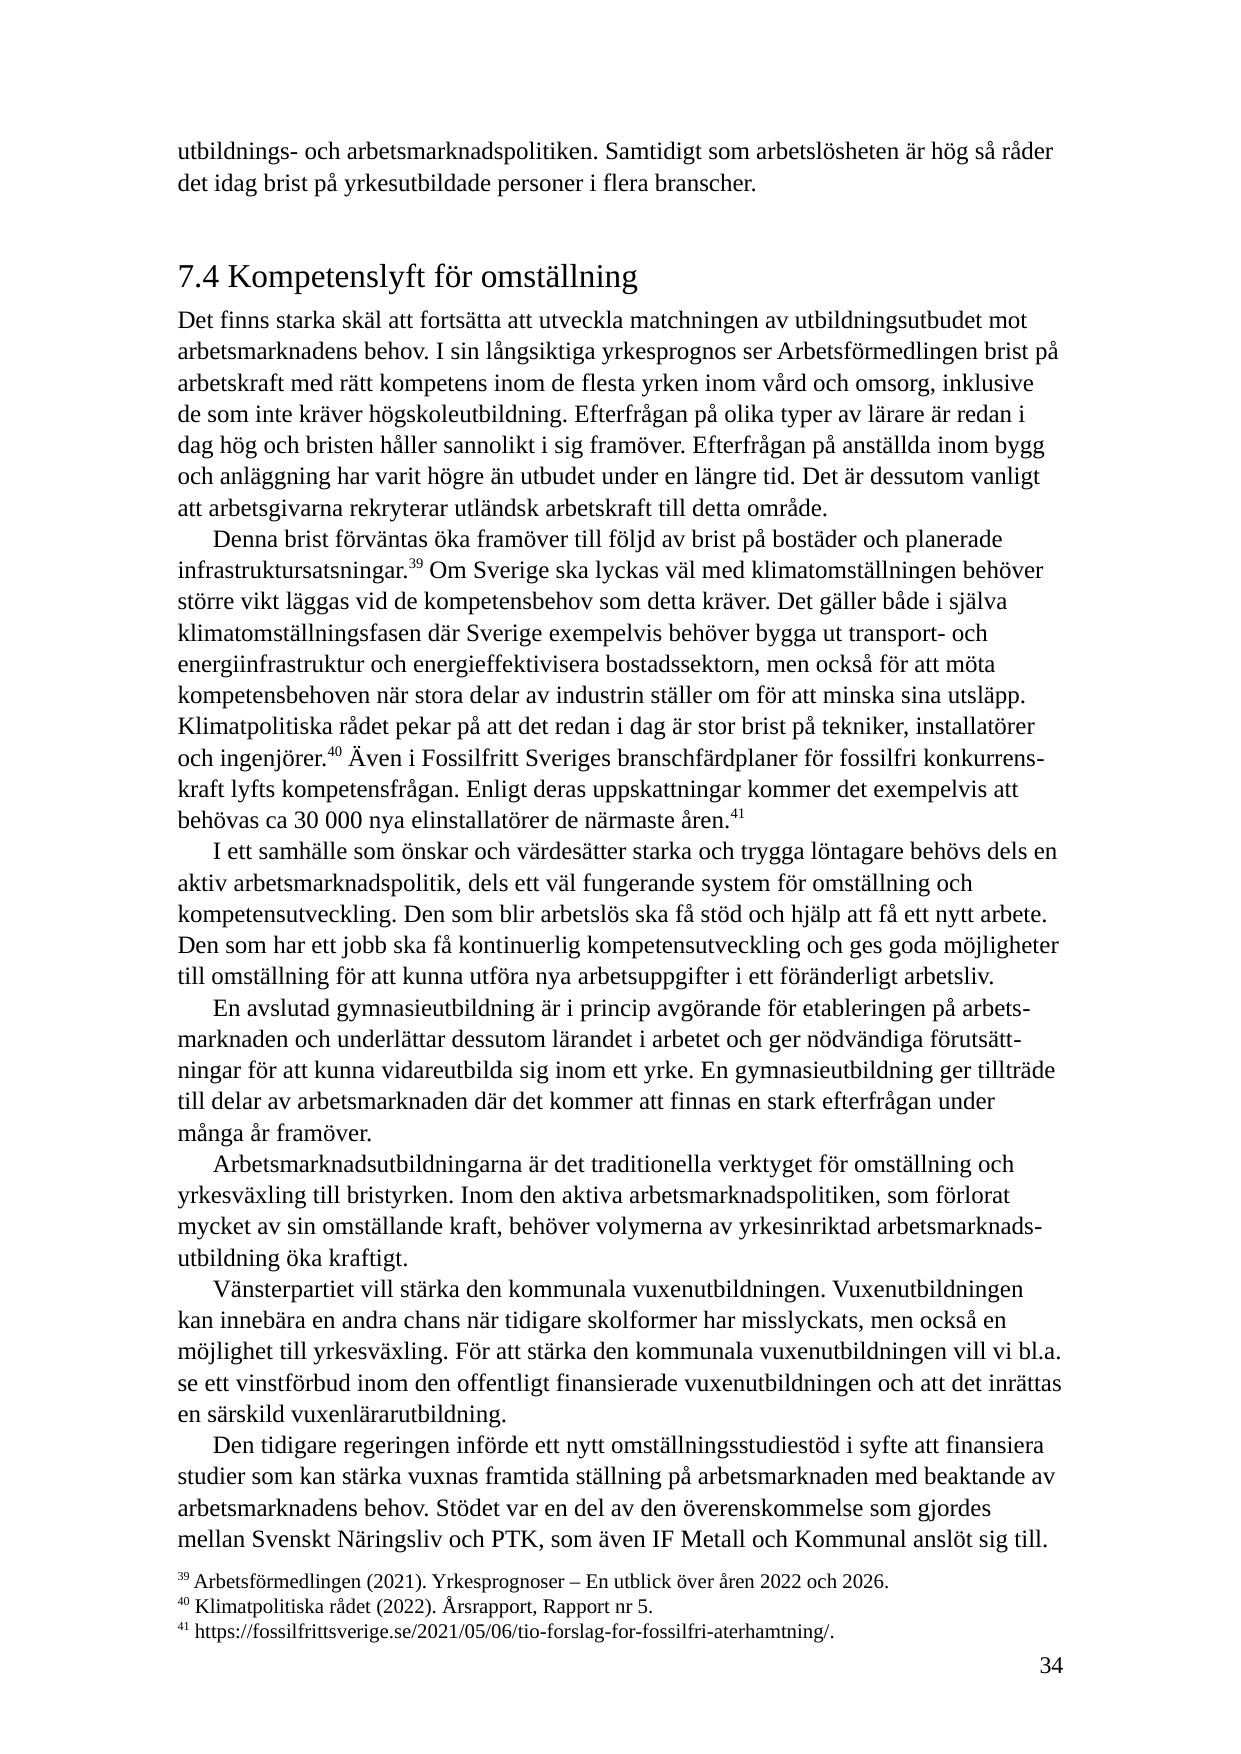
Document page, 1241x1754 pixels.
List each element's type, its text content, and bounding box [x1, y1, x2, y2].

text Det finns starka skäl att fortsätta att utveckla matchningen av utbildningsutbudet mot arbetsmarknadens behov. I sin långsiktiga yrkesprognos ser Arbetsförmedlingen brist på arbetskraft med rätt kompetens inom de flesta yrken inom vård och omsorg, inklusive de som inte kräver högskoleutbildning. Efterfrågan på olika typer av lärare är redan i dag hög och bristen håller sannolikt i sig framöver. Efterfrågan på anställda inom bygg och anläggning har varit högre än utbudet under en längre tid. Det är dessutom vanligt att arbetsgivarna rekryterar utländsk arbetskraft till detta område. [177, 303, 1063, 521]
text En avslutad gymnasieutbildning är i princip avgörande för etableringen på arbetsmarknaden och underlättar dessutom lärandet i arbetet och ger nödvändiga förutsättningar för att kunna vidareutbilda sig inom ett yrke. En gymnasieutbildning ger tillträde till delar av arbetsmarknaden där det kommer att finnas en stark efterfrågan under många år framöver. [177, 990, 1063, 1146]
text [177, 1428, 1063, 1553]
text Arbetsmarknadsutbildningarna är det traditionella verktyget för omställning och yrkesväxling till bristyrken. Inom den aktiva arbetsmarknadspolitiken, som förlorat mycket av sin omställande kraft, behöver volymerna av yrkesinriktad arbetsmarknadsutbildning öka kraftigt. [177, 1146, 1063, 1271]
text I ett samhälle som önskar och värdesätter starka och trygga löntagare behövs dels en aktiv arbetsmarknadspolitik, dels ett väl fungerande system för omställning och kompetensutveckling. Den som blir arbetslös ska få stöd och hjälp att få ett nytt arbete. Den som har ett jobb ska få kontinuerlig kompetensutveckling och ges goda möjligheter till omställning för att kunna utföra nya arbetsuppgifter i ett föränderligt arbetsliv. [177, 834, 1063, 990]
text Denna brist förväntas öka framöver till följd av brist på bostäder och planerade infrastruktursatsningar. Om Sverige ska lyckas väl med klimatomställningen behöver större vikt läggas vid de kompetensbehov som detta kräver. Det gäller både i själva klimatomställningsfasen där Sverige exempelvis behöver bygga ut transport- och energiinfrastruktur och energieffektivisera bostadssektorn, men också för att möta kompetensbehoven när stora delar av industrin ställer om för att minska sina utsläpp. Klimatpolitiska rådet pekar på att det redan i dag är stor brist på tekniker, installatörer och ingenjörer. Även i Fossilfritt Sveriges branschfärdplaner för fossilfri konkurrenskraft lyfts kompetensfrågan. Enligt deras uppskattningar kommer det exempelvis att behövas ca 30 000 nya elinstallatörer de närmaste åren. [177, 521, 1063, 834]
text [177, 134, 1063, 196]
text Vänsterpartiet vill stärka den kommunala vuxenutbildningen. Vuxenutbildningen kan innebära en andra chans när tidigare skolformer har misslyckats, men också en möjlighet till yrkesväxling. För att stärka den kommunala vuxenutbildningen vill vi bl.a. se ett vinstförbud inom den offentligt finansierade vuxenutbildningen och att det inrättas en särskild vuxenlärarutbildning. [177, 1271, 1063, 1428]
text Kompetenslyft för omställning [177, 259, 1063, 294]
